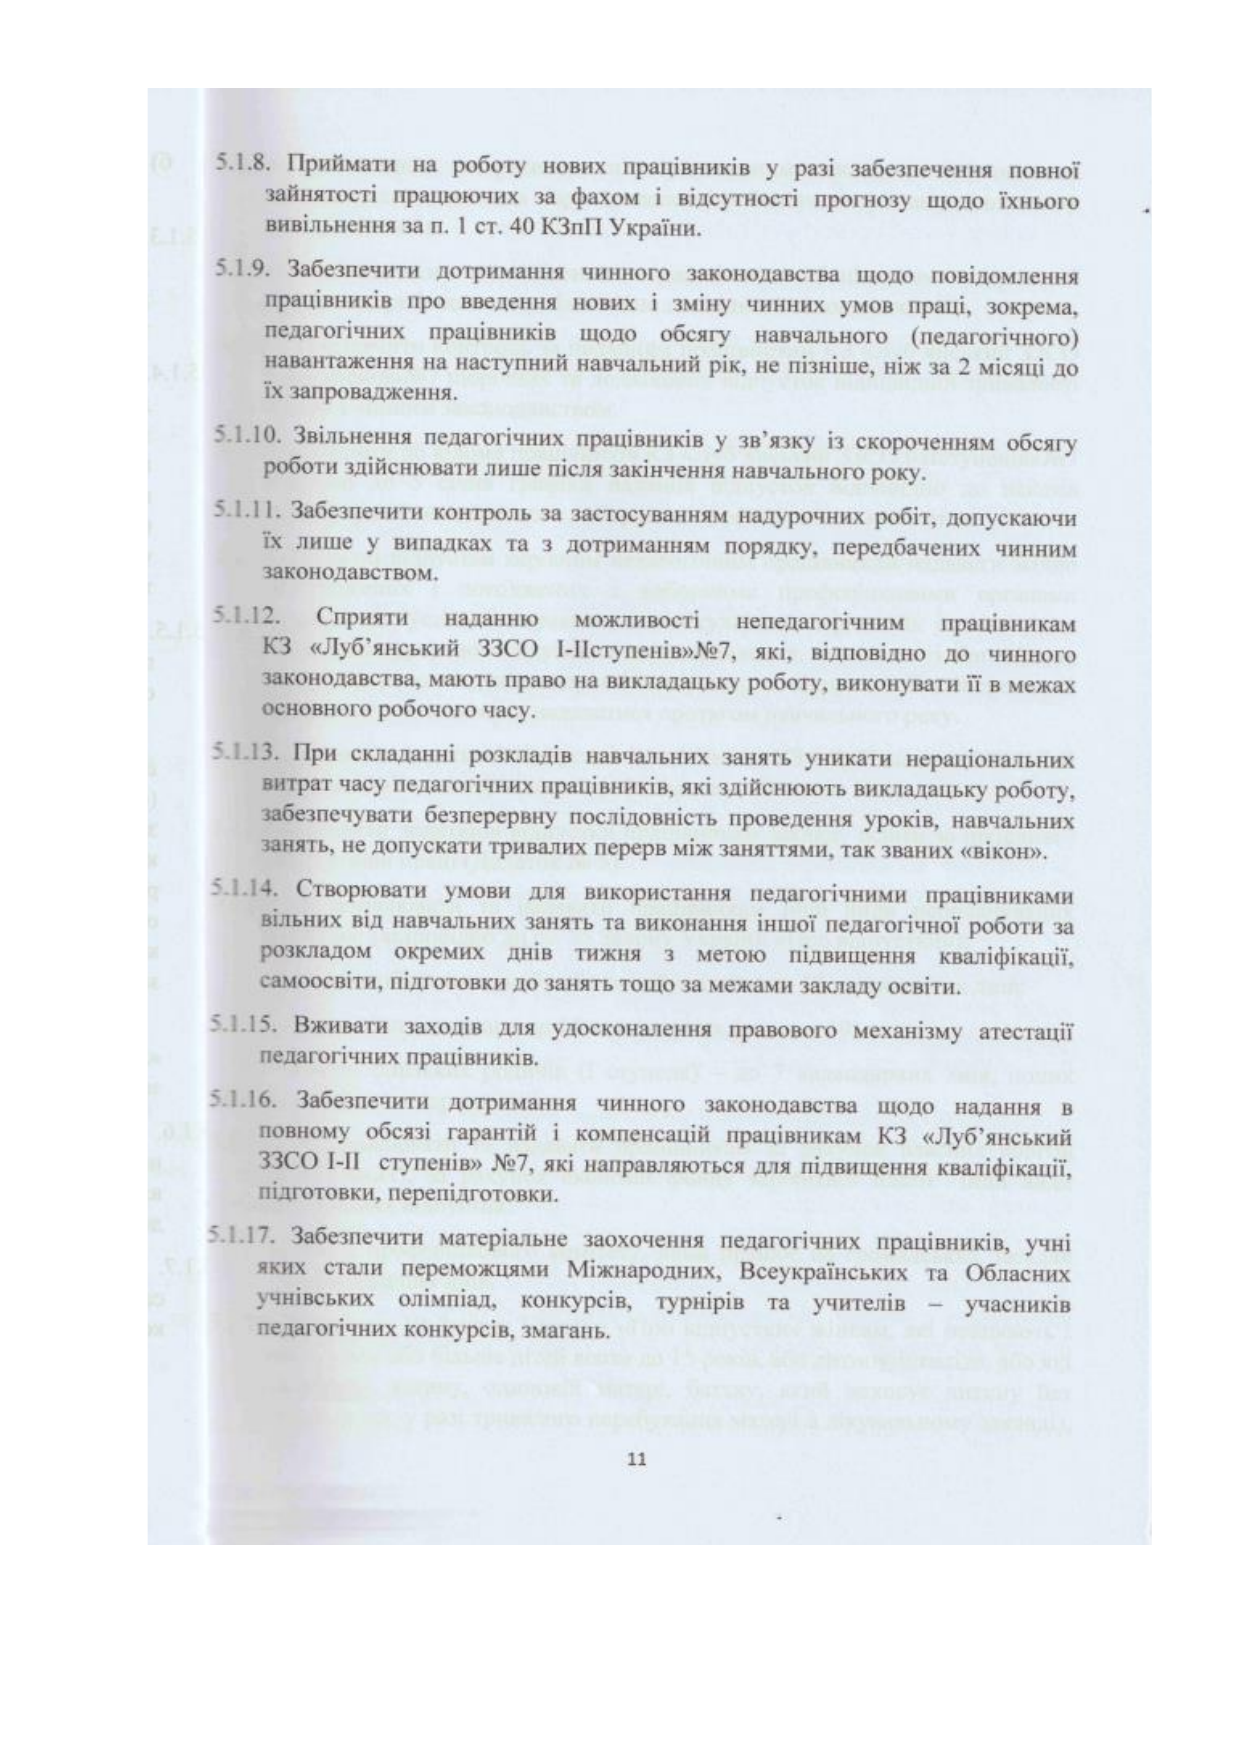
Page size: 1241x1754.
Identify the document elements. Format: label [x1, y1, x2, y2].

picture [147, 88, 1152, 1545]
